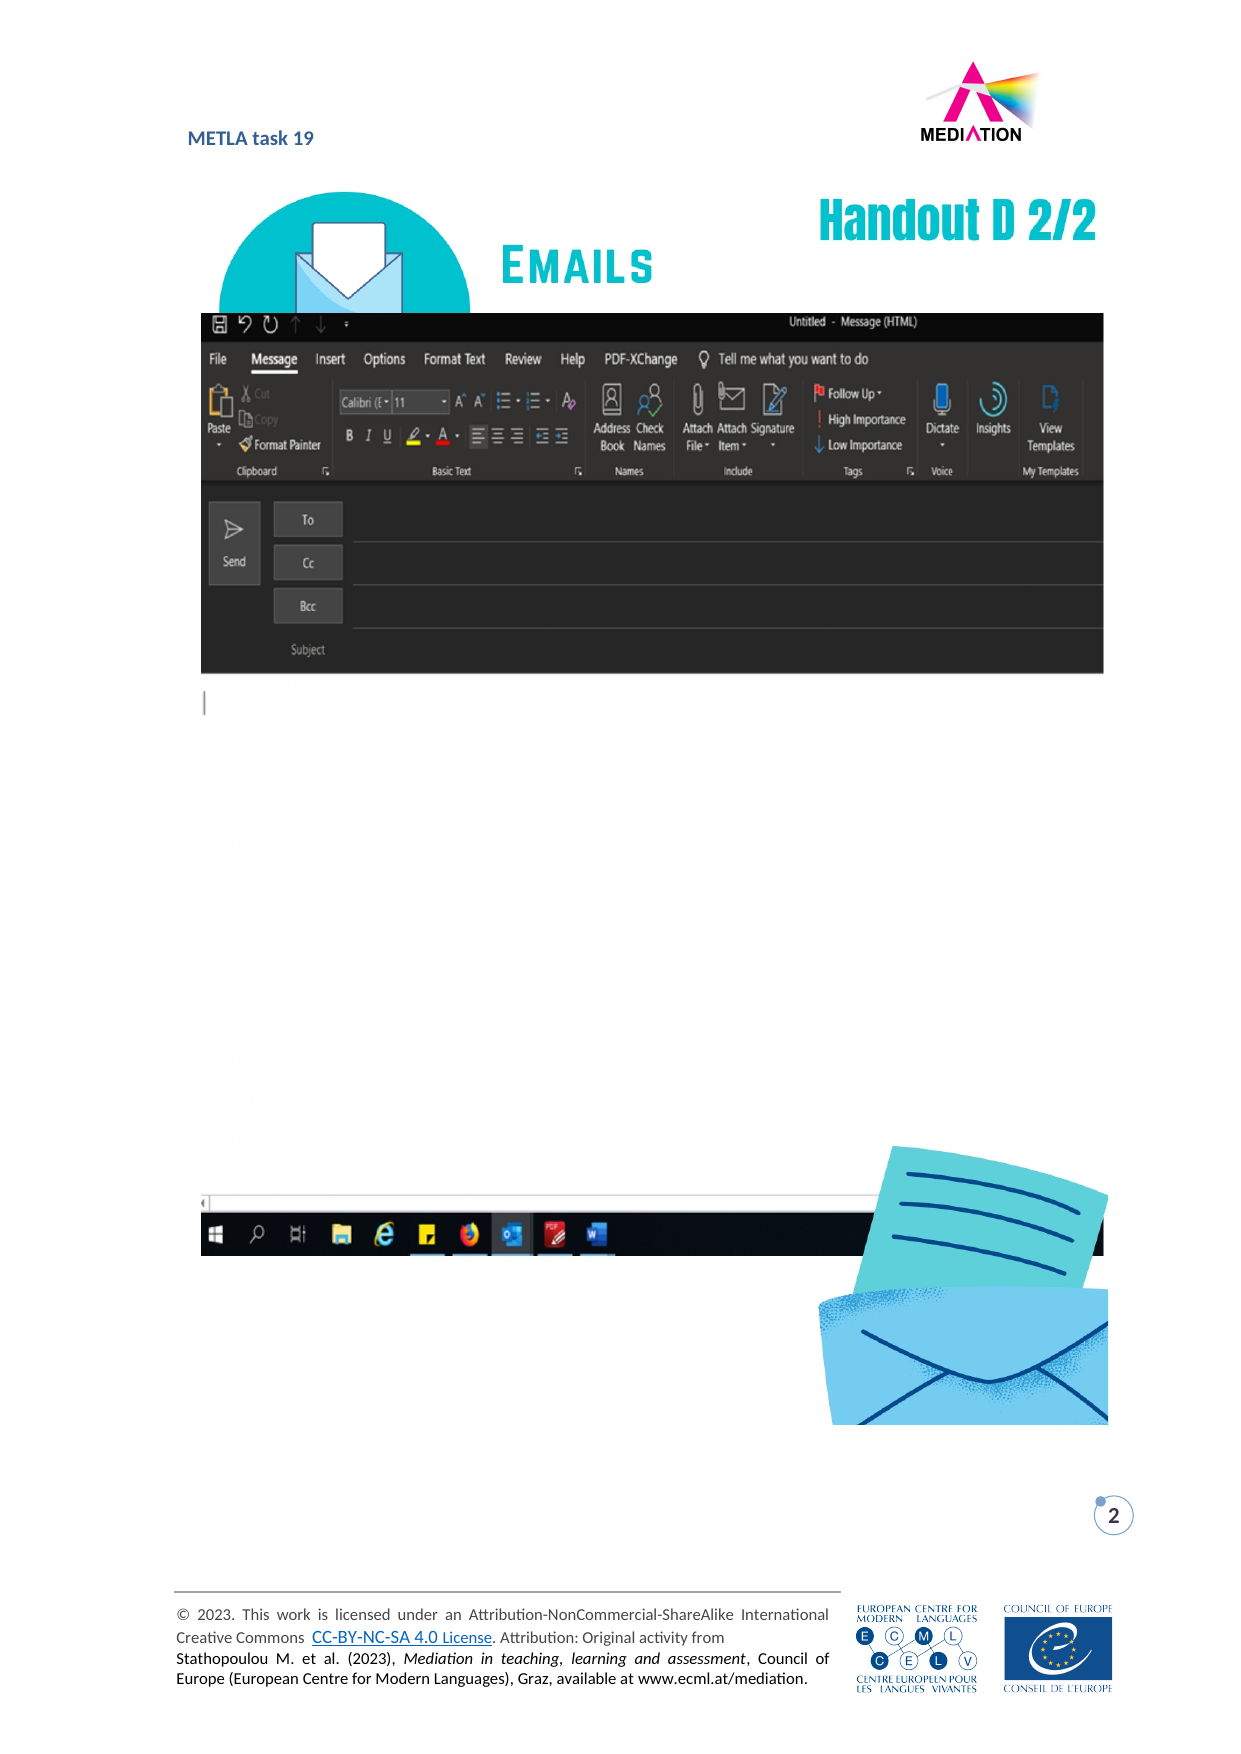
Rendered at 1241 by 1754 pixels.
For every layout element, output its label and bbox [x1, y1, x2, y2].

picture [194, 175, 1109, 1425]
picture [855, 1604, 1114, 1693]
picture [917, 58, 1044, 146]
